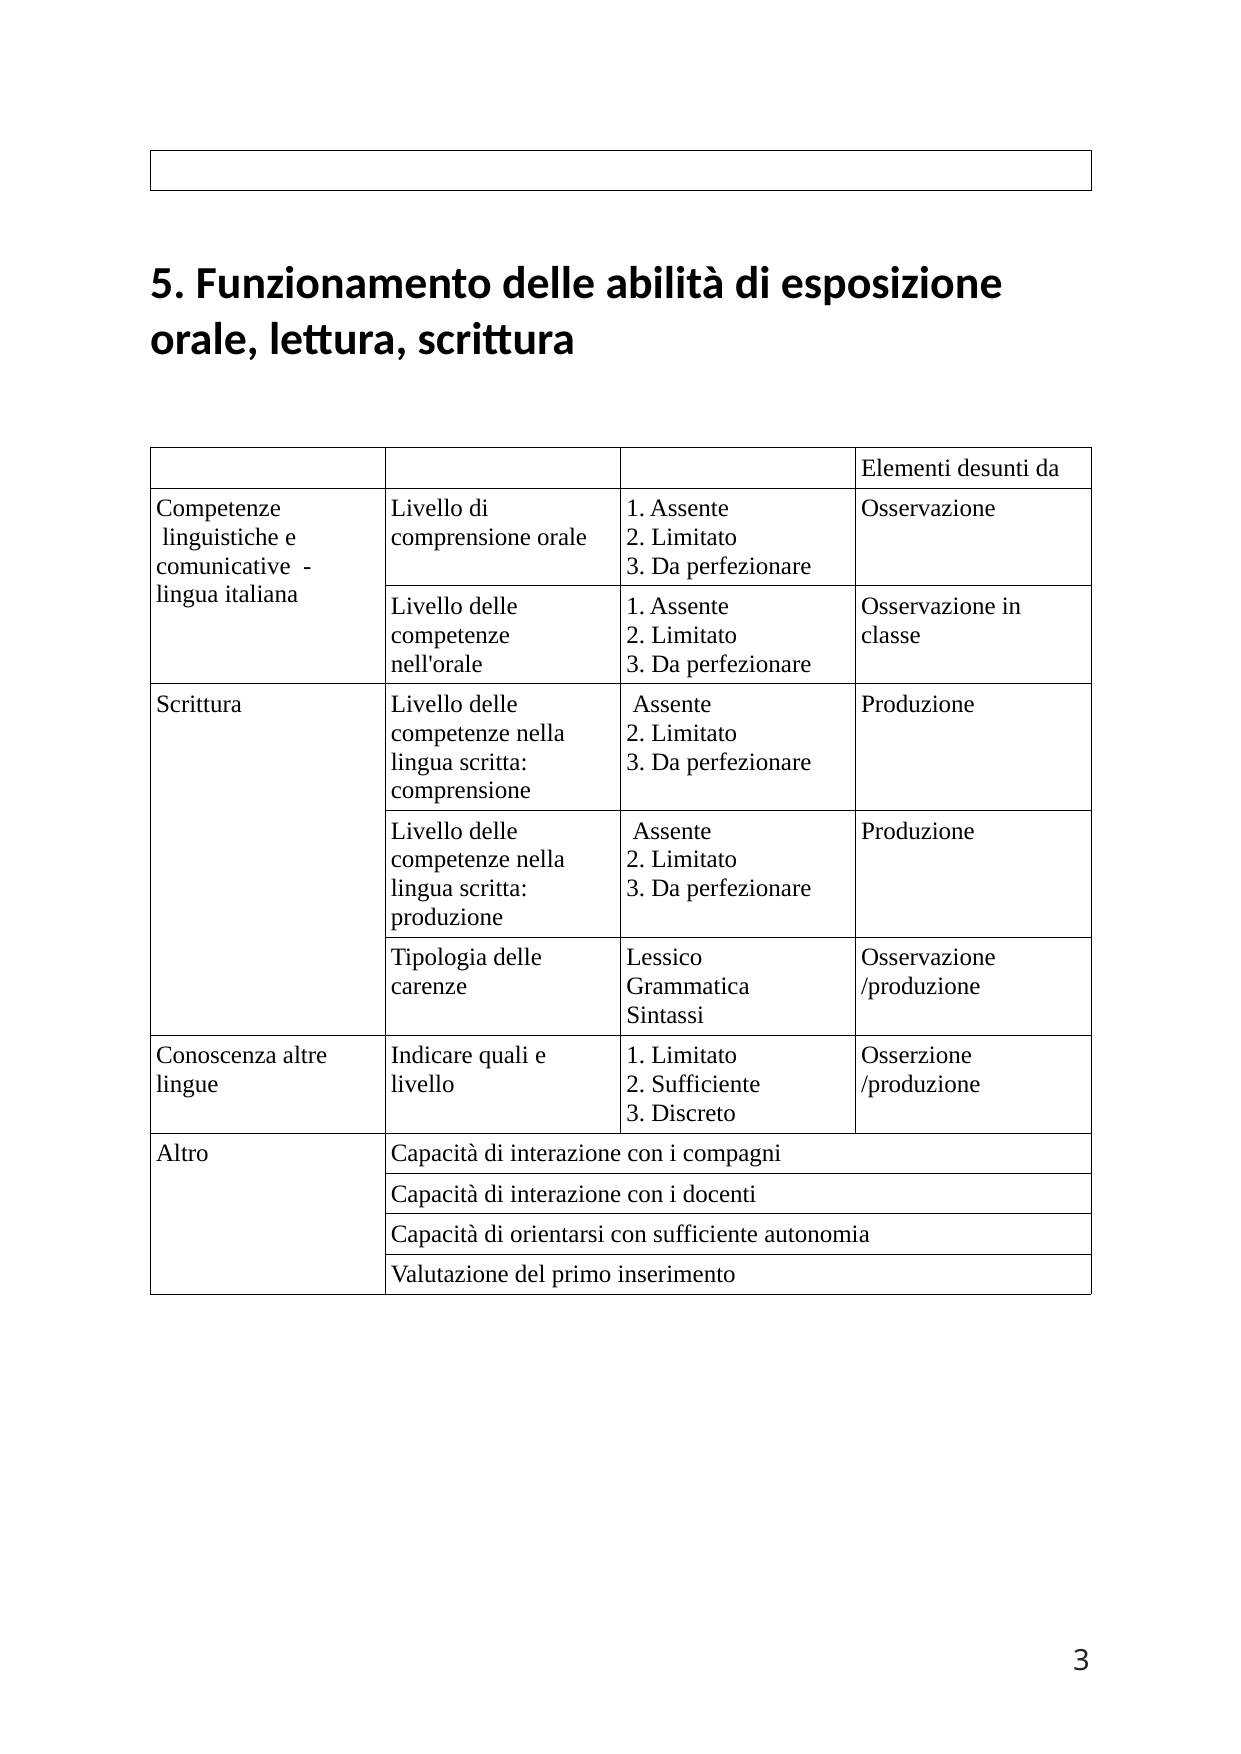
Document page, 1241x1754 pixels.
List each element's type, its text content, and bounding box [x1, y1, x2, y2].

table_cell Capacità di orientarsi con sufficiente autonomia [386, 1214, 1091, 1254]
table_cell Assente 2. Limitato 3. Da perfezionare [621, 684, 855, 810]
table_cell Osservazione in classe [856, 586, 1091, 683]
table_cell 1. Limitato 2. Sufficiente 3. Discreto [621, 1036, 855, 1132]
table_cell Indicare quali e livello [386, 1036, 620, 1132]
table_cell Produzione [856, 684, 1091, 810]
table_cell Capacità di interazione con i compagni [386, 1134, 1091, 1173]
table_cell Osserzione /produzione [856, 1036, 1091, 1132]
table_cell Assente 2. Limitato 3. Da perfezionare [621, 811, 855, 937]
table_cell Osservazione [856, 489, 1091, 585]
table_cell Capacità di interazione con i docenti [386, 1174, 1091, 1213]
table_cell Livello delle competenze nell'orale [386, 586, 620, 683]
table_cell Lessico Grammatica Sintassi [621, 938, 855, 1034]
table_cell Conoscenza altre lingue [151, 1036, 385, 1132]
table_header [386, 448, 620, 487]
table_cell Livello delle competenze nella lingua scritta: comprensione [386, 684, 620, 810]
table_cell Tipologia delle carenze [386, 938, 620, 1034]
table_cell 1. Assente 2. Limitato 3. Da perfezionare [621, 586, 855, 683]
table_header [621, 448, 855, 487]
table_cell 1. Assente 2. Limitato 3. Da perfezionare [621, 489, 855, 585]
table_cell Scrittura [151, 684, 385, 1034]
table_cell Produzione [856, 811, 1091, 937]
table_cell Osservazione /produzione [856, 938, 1091, 1034]
table_header [151, 448, 385, 487]
text 5. Funzionamento delle abilità di esposizione orale, lettura, scrittura [150, 254, 1090, 366]
table_cell Valutazione del primo inserimento [386, 1255, 1091, 1294]
table_header [151, 151, 1091, 190]
table_header Elementi desunti da [856, 448, 1091, 487]
table_cell Competenze linguistiche e comunicative - lingua italiana [151, 489, 385, 683]
table_cell Livello di comprensione orale [386, 489, 620, 585]
table_cell Livello delle competenze nella lingua scritta: produzione [386, 811, 620, 937]
table_cell Altro [151, 1134, 385, 1294]
